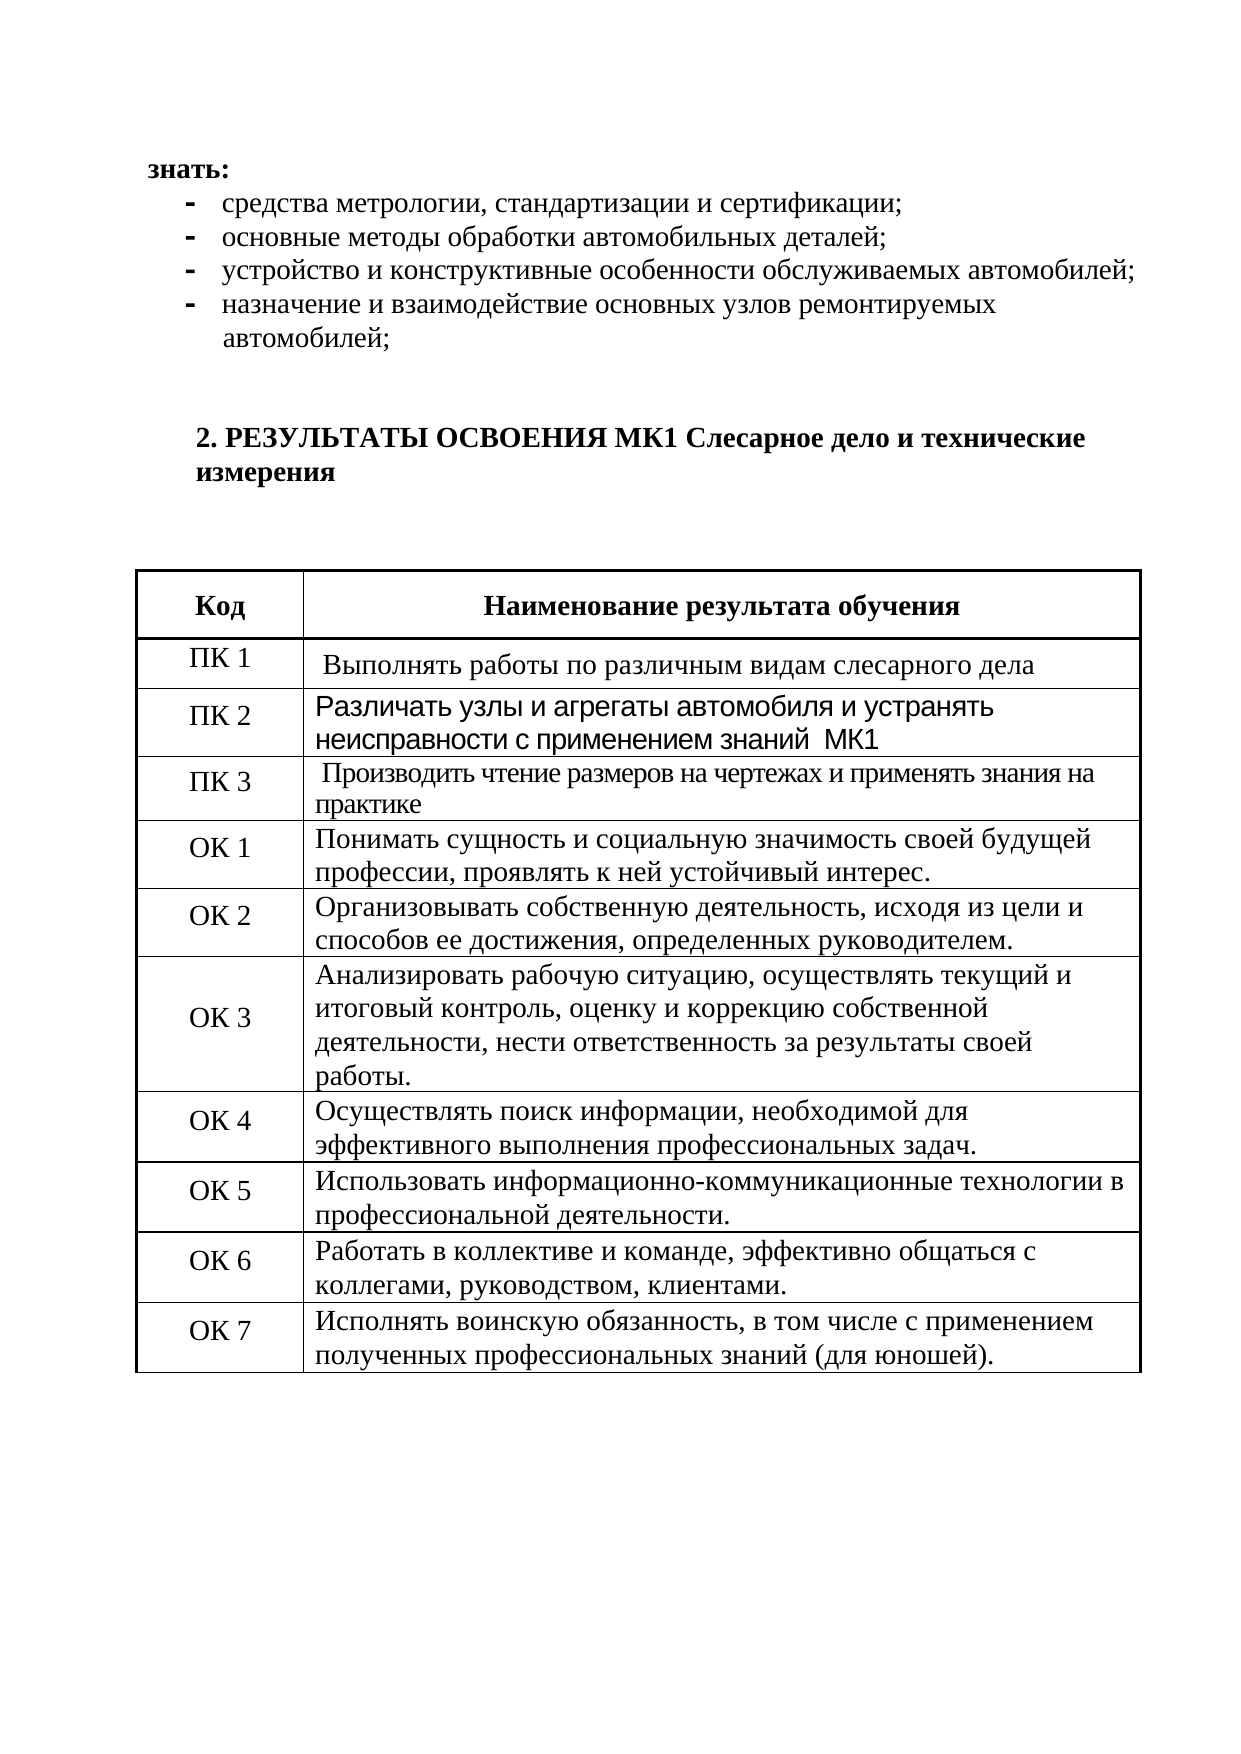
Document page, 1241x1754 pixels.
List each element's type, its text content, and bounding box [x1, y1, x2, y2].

table_cell Использовать информационно-коммуникационные технологии в профессиональной деятельности. [304, 1163, 1139, 1231]
table_cell ОК 3 [138, 957, 303, 1091]
table_header Наименование результата обучения [304, 572, 1139, 637]
table_cell Исполнять воинскую обязанность, в том числе с применением полученных профессиональных знаний (для юношей). [304, 1303, 1139, 1372]
subtitle 2. результаты освоения МК1 Слесарное дело и технические измерения [196, 420, 1152, 487]
table_cell ОК 6 [138, 1233, 303, 1302]
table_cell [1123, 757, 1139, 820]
table_cell ПК 2 [138, 689, 303, 756]
table_cell Различать узлы и агрегаты автомобиля и устранять неисправности с применением знаний МК1 [304, 689, 1139, 756]
table_cell Работать в коллективе и команде, эффективно общаться с коллегами, руководством, клиентами. [304, 1233, 1139, 1302]
table_cell Анализировать рабочую ситуацию, осуществлять текущий и итоговый контроль, оценку и коррекцию собственной деятельности, нести ответственность за результаты своей работы. [304, 957, 1139, 1091]
table_cell Выполнять работы по различным видам слесарного дела [304, 640, 1139, 688]
table_cell ОК 2 [138, 889, 303, 956]
table_cell ОК 7 [138, 1303, 303, 1372]
table_cell ОК 1 [138, 821, 303, 888]
list основные методы обработки автомобильных деталей; [185, 219, 1152, 252]
table_cell ОК 4 [138, 1092, 303, 1161]
table_header Код [138, 572, 303, 637]
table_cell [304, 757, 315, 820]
table_cell Организовывать собственную деятельность, исходя из цели и способов ее достижения, определенных руководителем. [304, 889, 1139, 956]
table_cell Понимать сущность и социальную значимость своей будущей профессии, проявлять к ней устойчивый интерес. [304, 821, 1139, 888]
list назначение и взаимодействие основных узлов ремонтируемых автомобилей; [185, 286, 1152, 353]
table_cell Осуществлять поиск информации, необходимой для эффективного выполнения профессиональных задач. [304, 1092, 1139, 1161]
table_cell ПК 3 [138, 757, 303, 820]
text знать: [148, 152, 1152, 185]
table_cell ПК 1 [138, 640, 303, 688]
table_cell ОК 5 [138, 1163, 303, 1231]
list устройство и конструктивные особенности обслуживаемых автомобилей; [185, 252, 1152, 286]
list средства метрологии, стандартизации и сертификации; [185, 185, 1152, 219]
